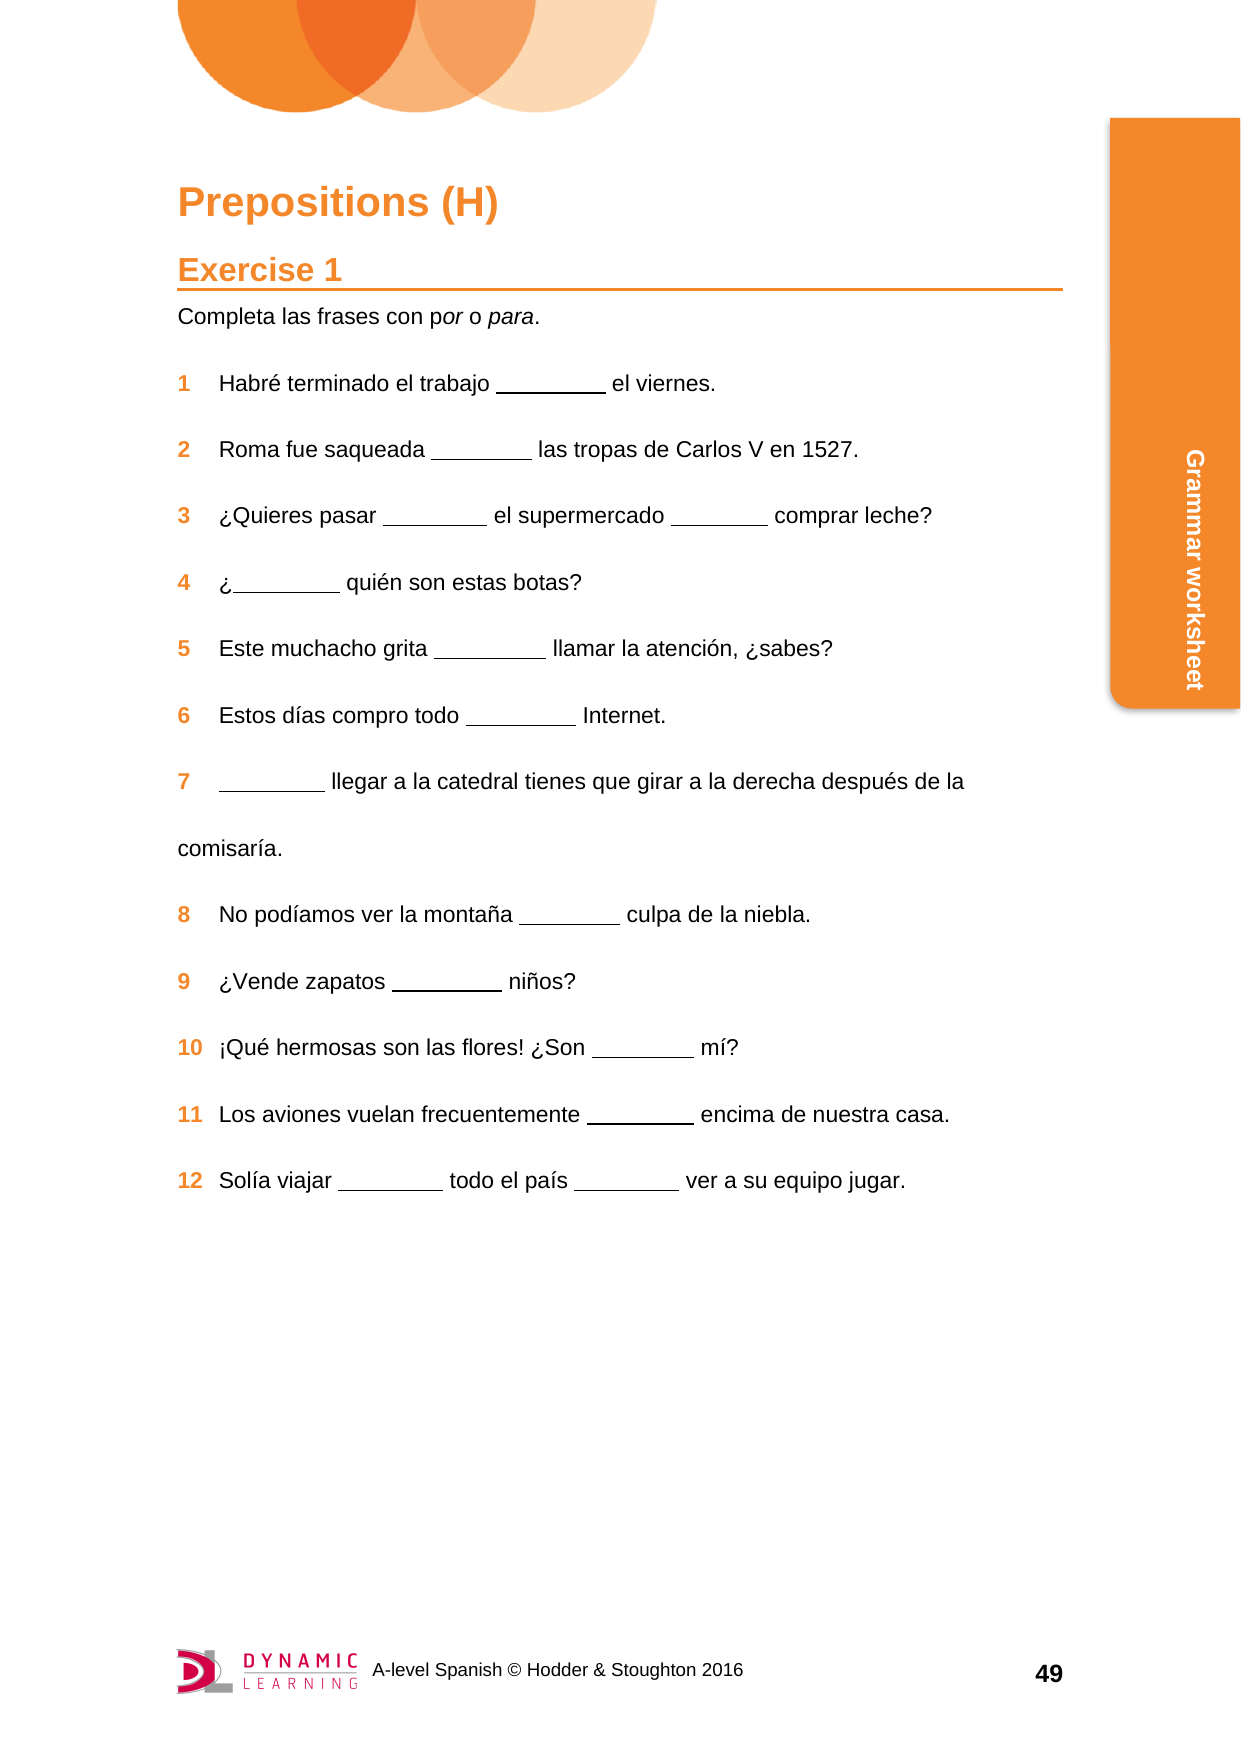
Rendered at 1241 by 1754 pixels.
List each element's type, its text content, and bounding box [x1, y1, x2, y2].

text Prepositions (H) [177, 177, 1063, 225]
list 2 Roma fue saqueada las tropas de Carlos V en 1527. [177, 436, 1063, 462]
list 1 Habré terminado el trabajo el viernes. [177, 369, 1063, 396]
list 7 llegar a la catedral tienes que girar a la derecha después de la [177, 768, 1063, 795]
list 6 Estos días compro todo Internet. [177, 702, 1063, 728]
list 5 Este muchacho grita llamar la atención, ¿sabes? [177, 635, 1063, 662]
list 4 ¿ quién son estas botas? [177, 569, 1063, 595]
text Exercise 1 [177, 250, 1063, 288]
list 11 Los aviones vuelan frecuentemente encima de nuestra casa. [177, 1101, 1063, 1127]
list 3 ¿Quieres pasar el supermercado comprar leche? [177, 502, 1063, 529]
list 8 No podíamos ver la montaña culpa de la niebla. [177, 901, 1063, 928]
list 10 ¡Qué hermosas son las flores! ¿Son mí? [177, 1034, 1063, 1061]
list 12 Solía viajar todo el país ver a su equipo jugar. [177, 1167, 1063, 1193]
list 9 ¿Vende zapatos niños? [177, 968, 1063, 994]
picture [177, 0, 659, 114]
picture [176, 1649, 357, 1694]
text comisaría. [177, 835, 1063, 861]
text Completa las frases con por o para. [177, 303, 1063, 329]
